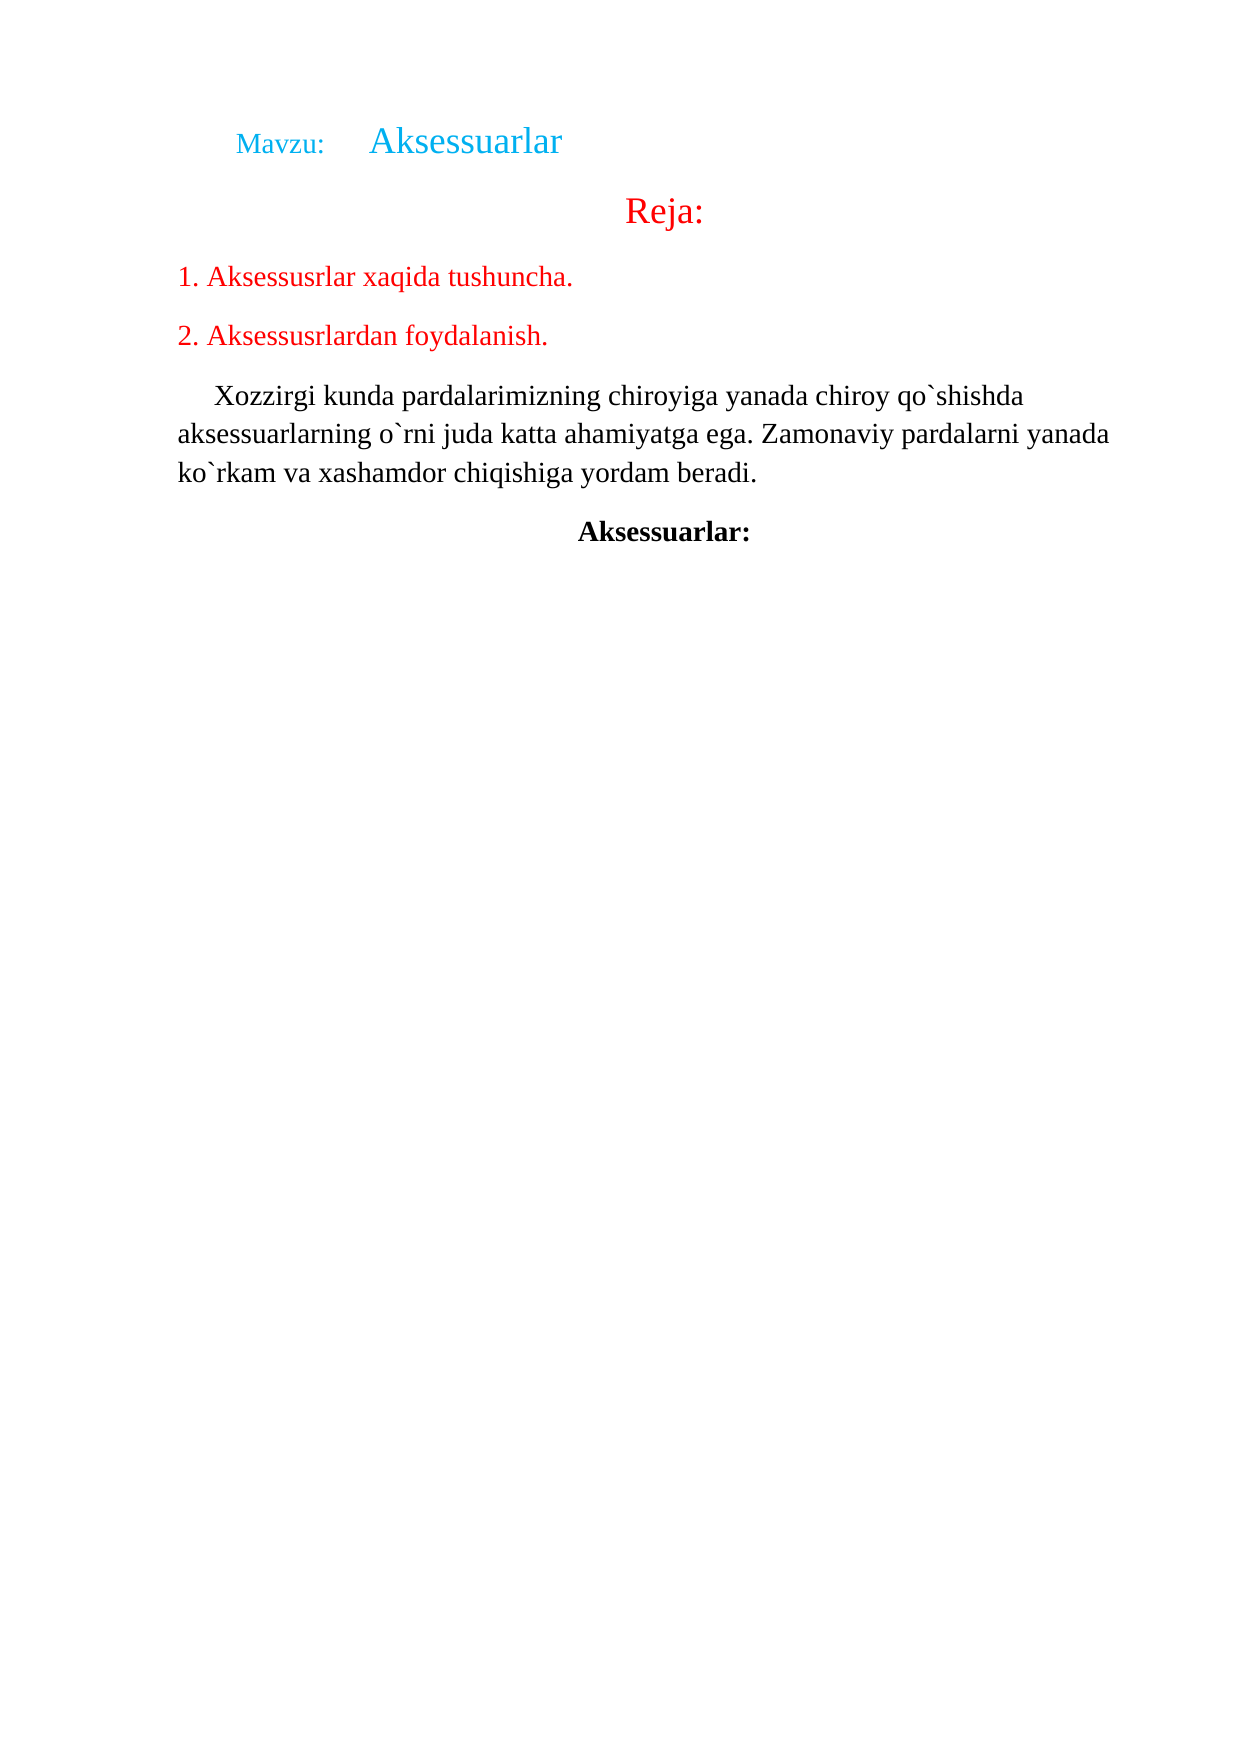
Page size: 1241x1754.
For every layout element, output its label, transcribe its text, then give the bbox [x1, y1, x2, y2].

text Reja: [177, 188, 1152, 232]
text Xozzirgi kunda pardalarimizning chiroyiga yanada chiroy qo`shishda aksessuarlarning o`rni juda katta ahamiyatga ega. Zamonaviy pardalarni yanada ko`rkam va xashamdor chiqishiga yordam beradi. [177, 378, 1152, 488]
text Aksessuarlar: [177, 514, 1152, 548]
text Mavzu: Aksessuarlar [177, 118, 1152, 161]
text 1. Aksessusrlar xaqida tushuncha. [177, 259, 1152, 292]
text 2. Aksessusrlardan foydalanish. [177, 318, 1152, 352]
